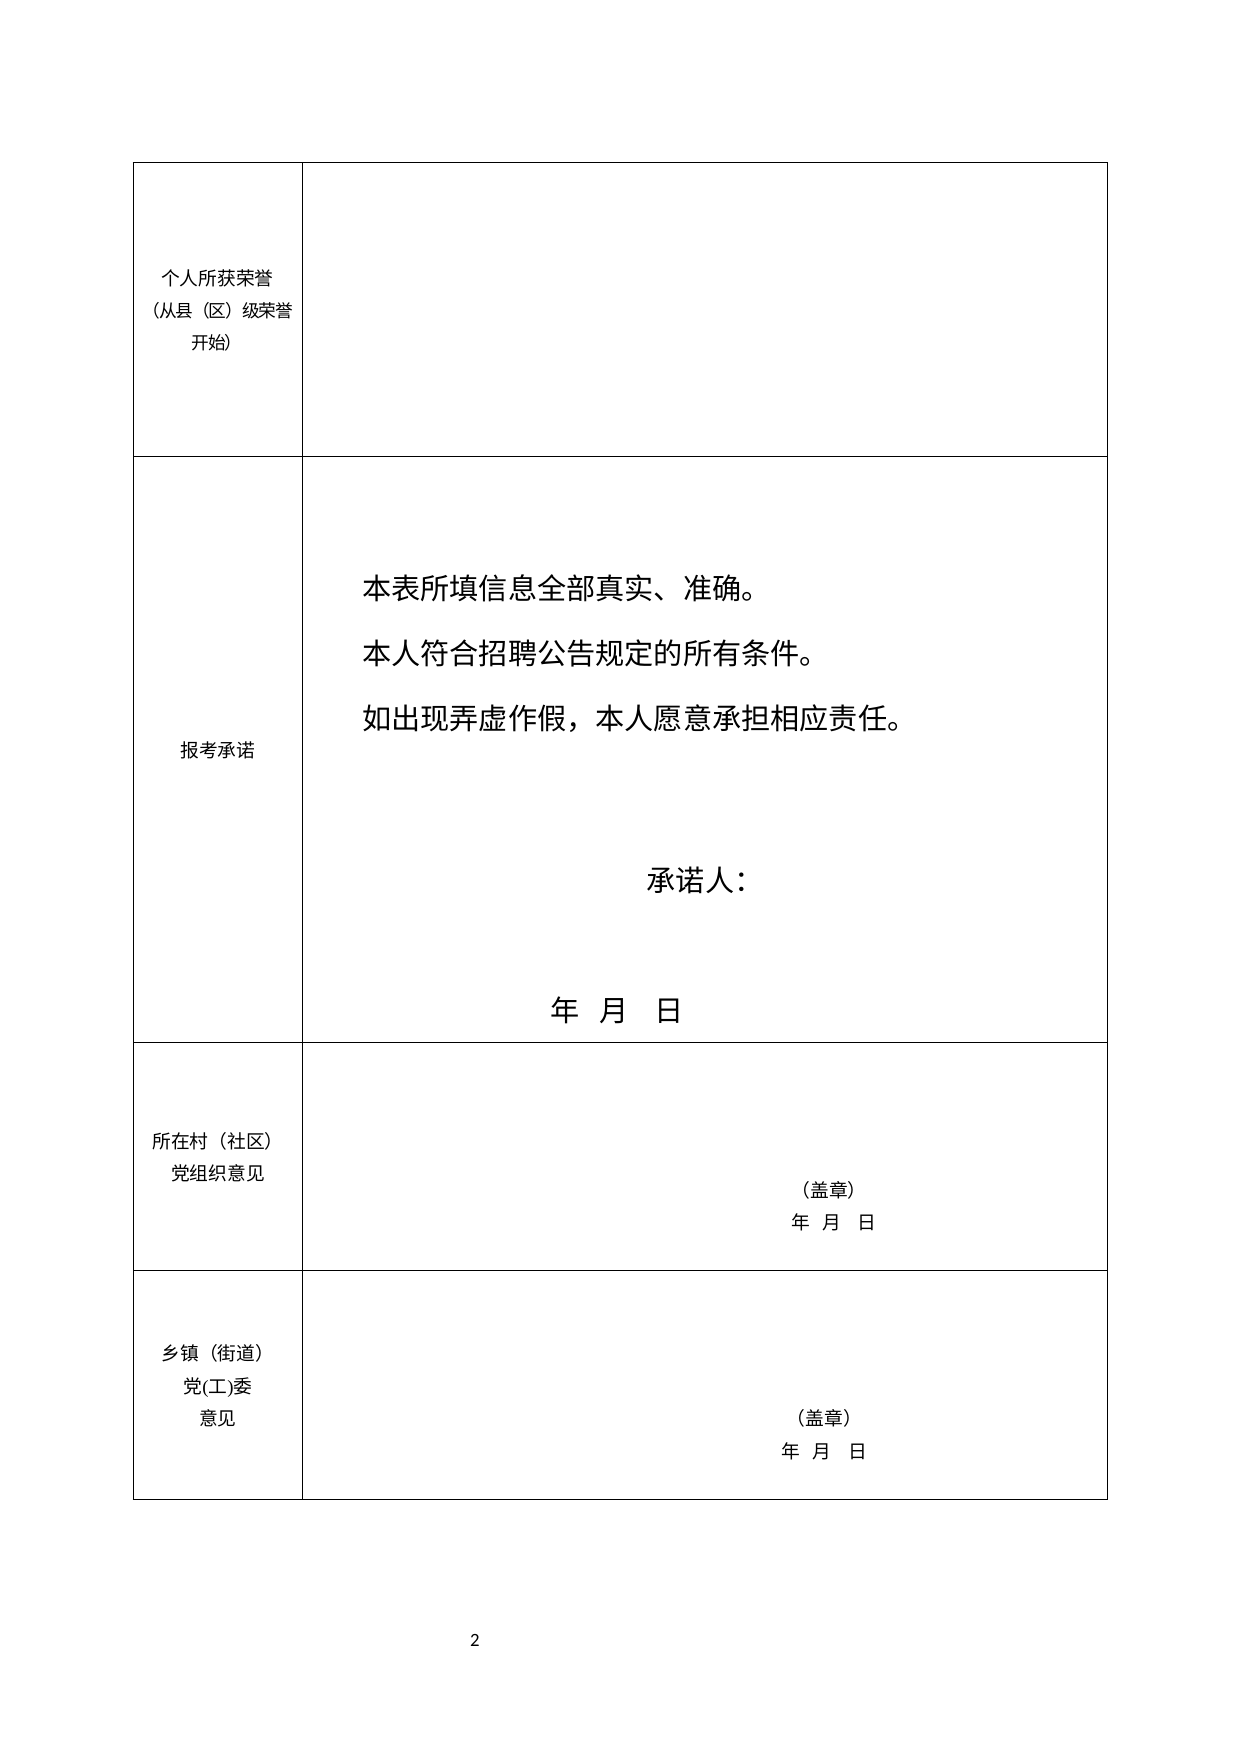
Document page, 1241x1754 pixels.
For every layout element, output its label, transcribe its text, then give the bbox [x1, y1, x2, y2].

table_cell （盖章） 年 月 日 [303, 1043, 1107, 1270]
table_cell 个人所获荣誉 （从县（区）级荣誉开始） [134, 163, 302, 456]
table_cell 报考承诺 [134, 457, 302, 1042]
table_cell 乡镇（街道） 党(工)委 意见 [134, 1271, 302, 1499]
table_cell 本表所填信息全部真实、准确。 本人符合招聘公告规定的所有条件。 如出现弄虚作假，本人愿意承担相应责任。 承诺人： 年 月 日 [303, 457, 1107, 1042]
table_cell （盖章） 年 月 日 [303, 1271, 1107, 1499]
table_cell [303, 163, 1107, 456]
table_cell 所在村（社区） 党组织意见 [134, 1043, 302, 1270]
